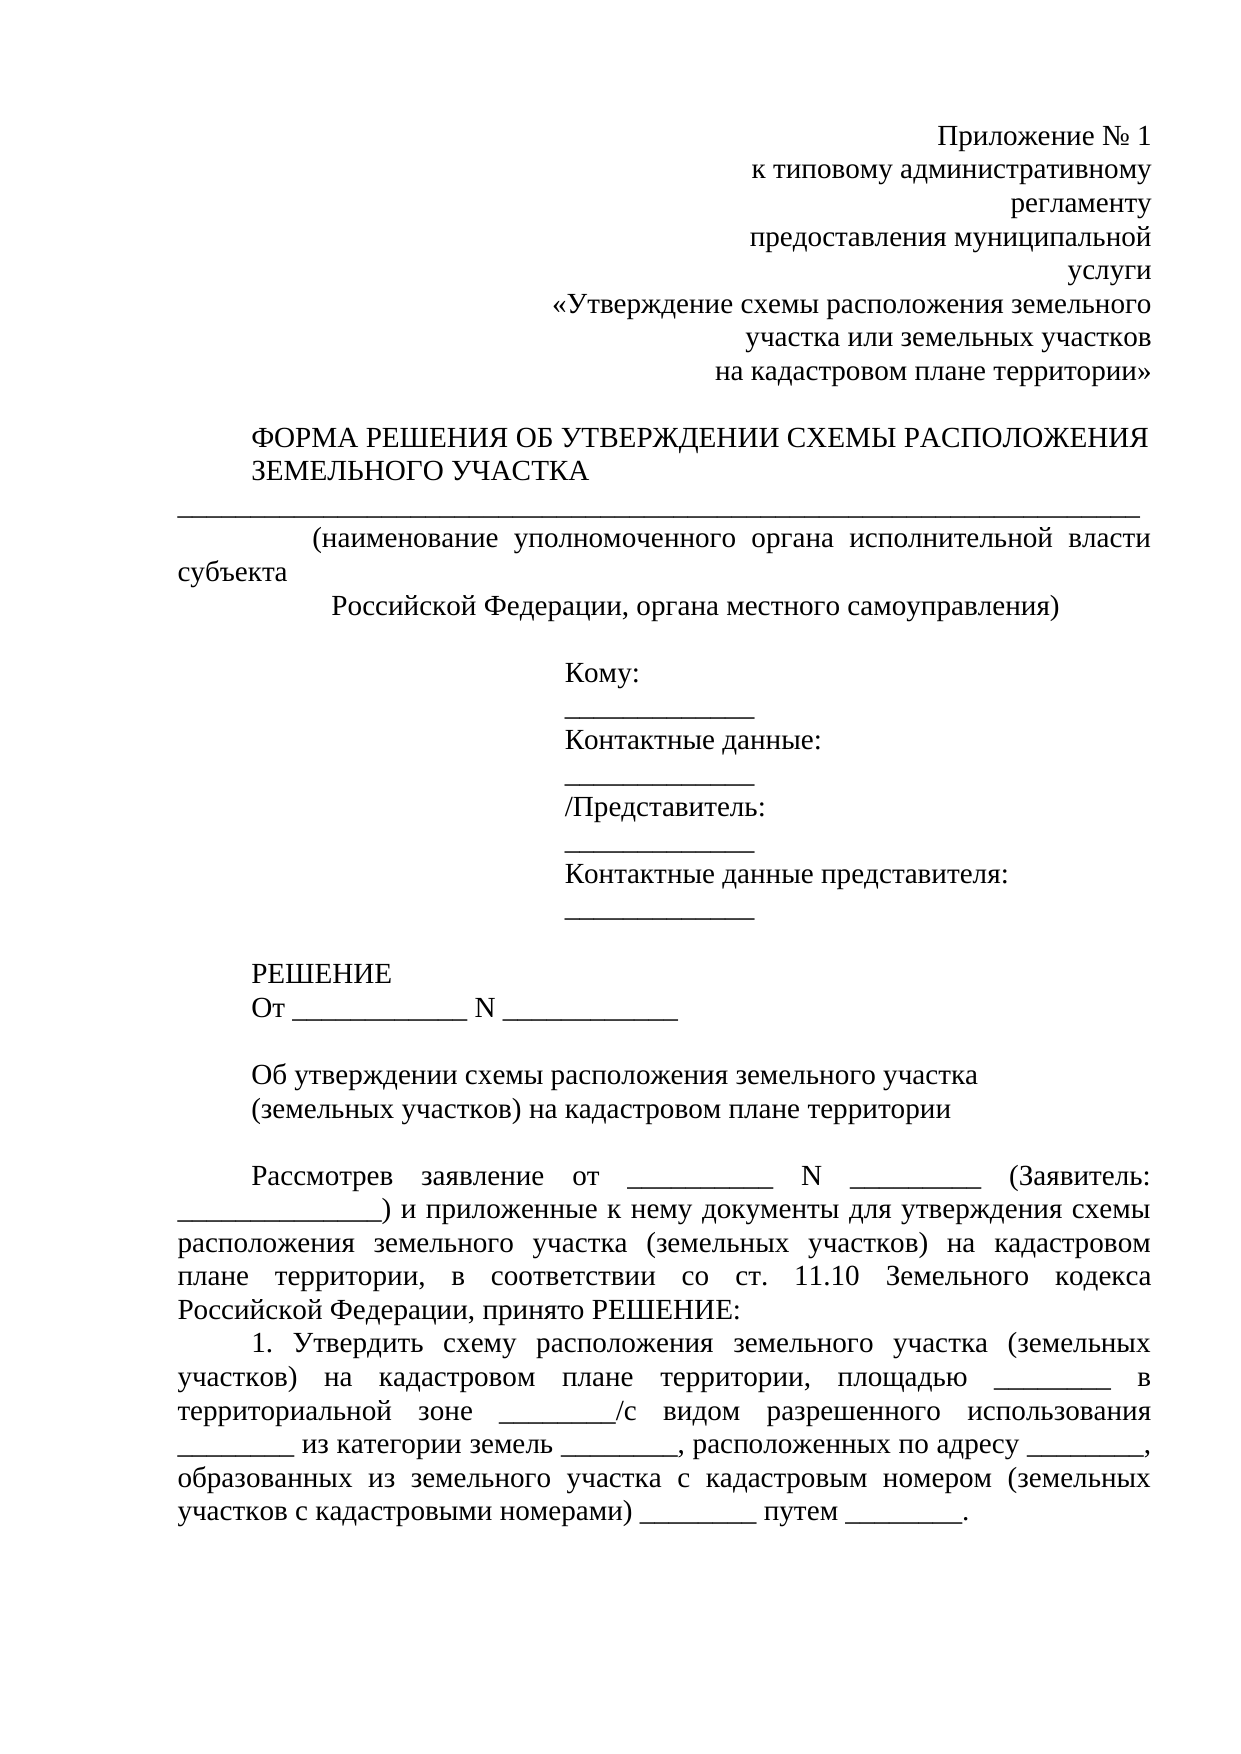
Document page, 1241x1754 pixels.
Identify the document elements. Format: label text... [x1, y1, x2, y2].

text Об утверждении схемы расположения земельного участка [177, 1057, 1152, 1091]
text Российской Федерации, органа местного самоуправления) [177, 588, 1152, 621]
text Кому: [177, 655, 1152, 688]
text к типовому административному регламенту [177, 152, 1152, 219]
text _____________ [177, 889, 1152, 923]
text (наименование уполномоченного органа исполнительной власти субъекта [177, 521, 1152, 588]
text ЗЕМЕЛЬНОГО УЧАСТКА [177, 453, 1152, 487]
text Приложение № 1 [177, 118, 1152, 152]
text ФОРМА РЕШЕНИЯ ОБ УТВЕРЖДЕНИИ СХЕМЫ РАСПОЛОЖЕНИЯ [177, 420, 1152, 453]
text (земельных участков) на кадастровом плане территории [177, 1091, 1152, 1124]
text предоставления муниципальной услуги [177, 219, 1152, 286]
text 1. Утвердить схему расположения земельного участка (земельных участков) на кадастровом плане территории, площадью ________ в территориальной зоне ________/с видом разрешенного использования ________ из категории земель ________, расположенных по адресу ________, образованных из земельного участка с кадастровым номером (земельных участков с кадастровыми номерами) ________ путем ________. [177, 1326, 1152, 1527]
text _____________ [177, 755, 1152, 789]
text участка или земельных участков [177, 319, 1152, 353]
text Контактные данные представителя: [177, 856, 1152, 889]
text Рассмотрев заявление от __________ N _________ (Заявитель: ______________) и приложенные к нему документы для утверждения схемы расположения земельного участка (земельных участков) на кадастровом плане территории, в соответствии со ст. 11.10 Земельного кодекса Российской Федерации, принято РЕШЕНИЕ: [177, 1158, 1152, 1326]
text _____________ [177, 822, 1152, 856]
text От ____________ N ____________ [177, 990, 1152, 1024]
text «Утверждение схемы расположения земельного [177, 286, 1152, 319]
text /Представитель: [177, 789, 1152, 822]
text __________________________________________________________________ [177, 487, 1152, 521]
text на кадастровом плане территории» [177, 353, 1152, 386]
text Контактные данные: [177, 722, 1152, 755]
text _____________ [177, 688, 1152, 722]
text РЕШЕНИЕ [177, 957, 1152, 990]
